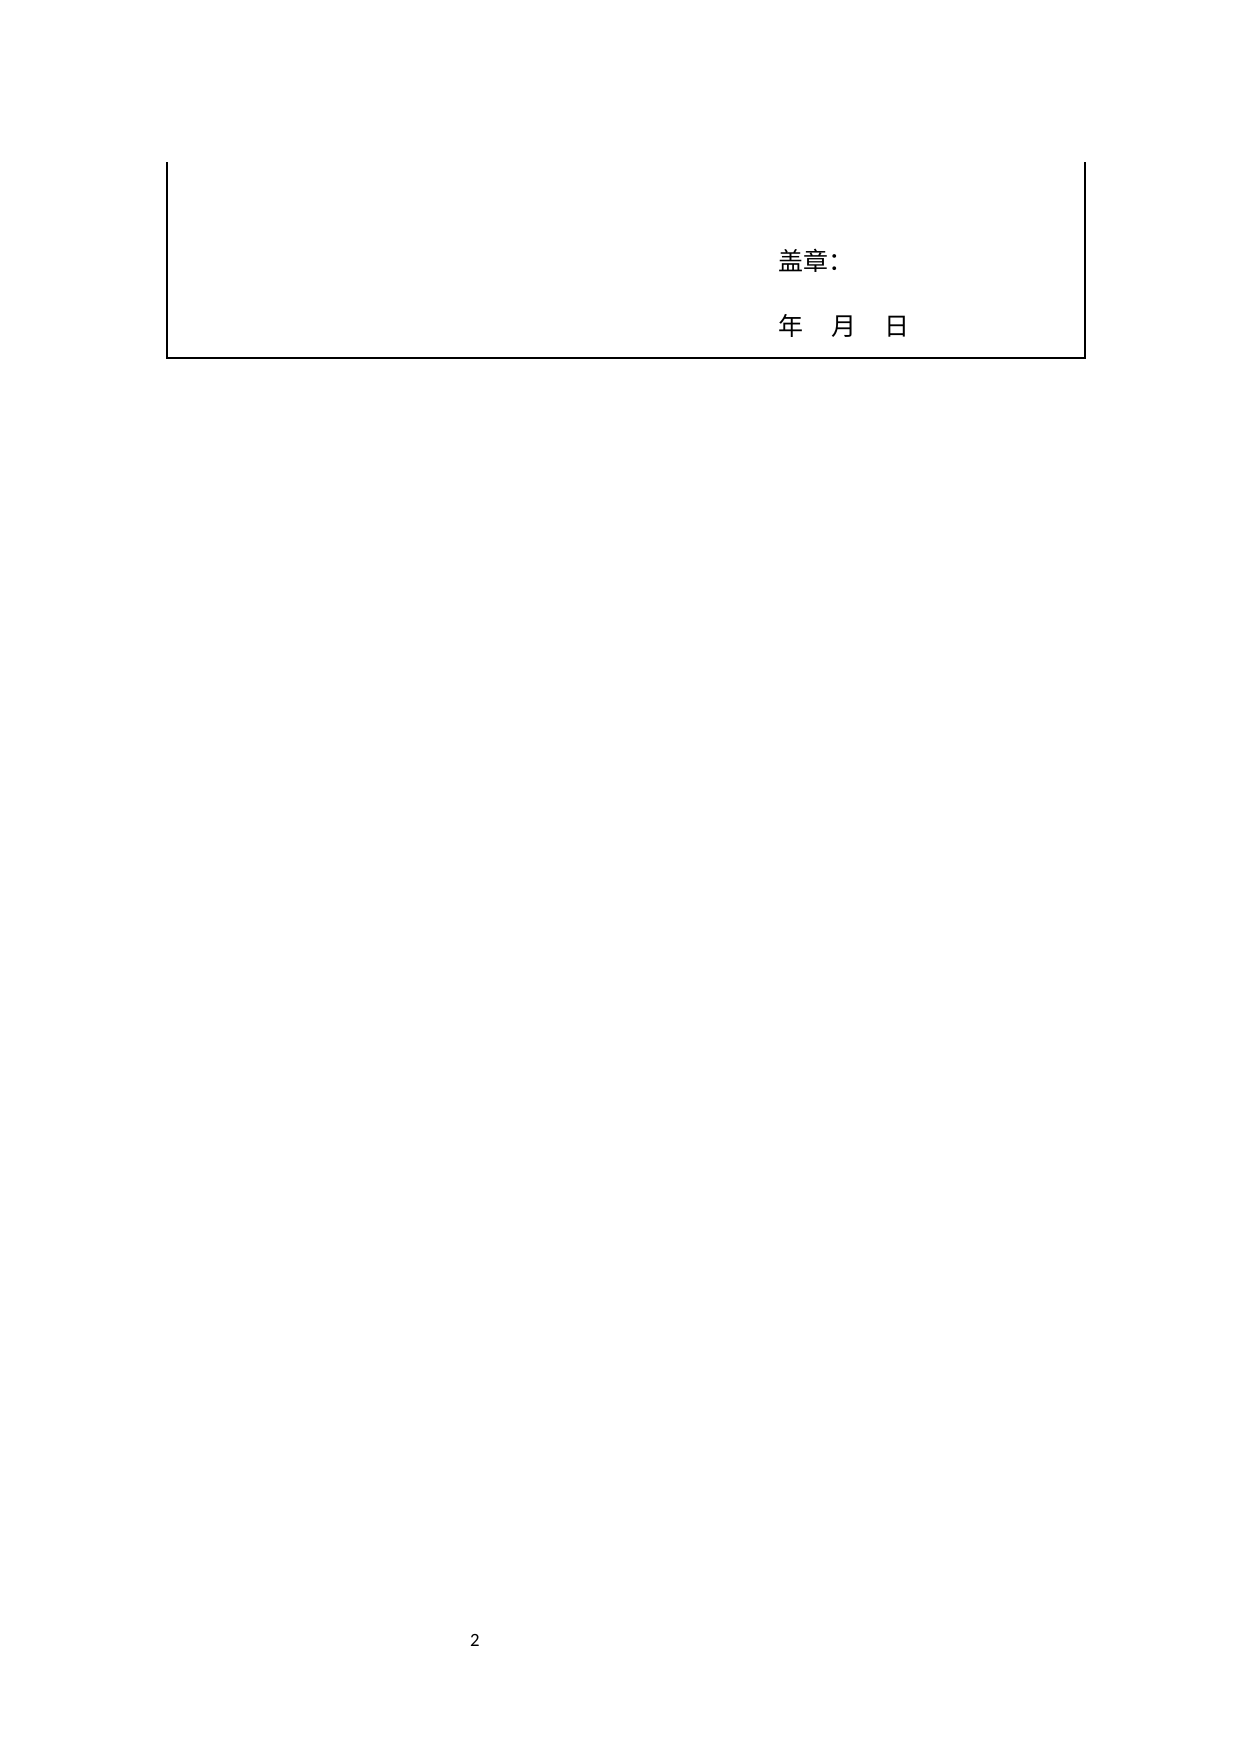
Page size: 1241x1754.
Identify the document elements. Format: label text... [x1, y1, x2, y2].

table_cell 盖章： [168, 162, 1084, 292]
table_cell 年 月 日 [168, 292, 1084, 357]
